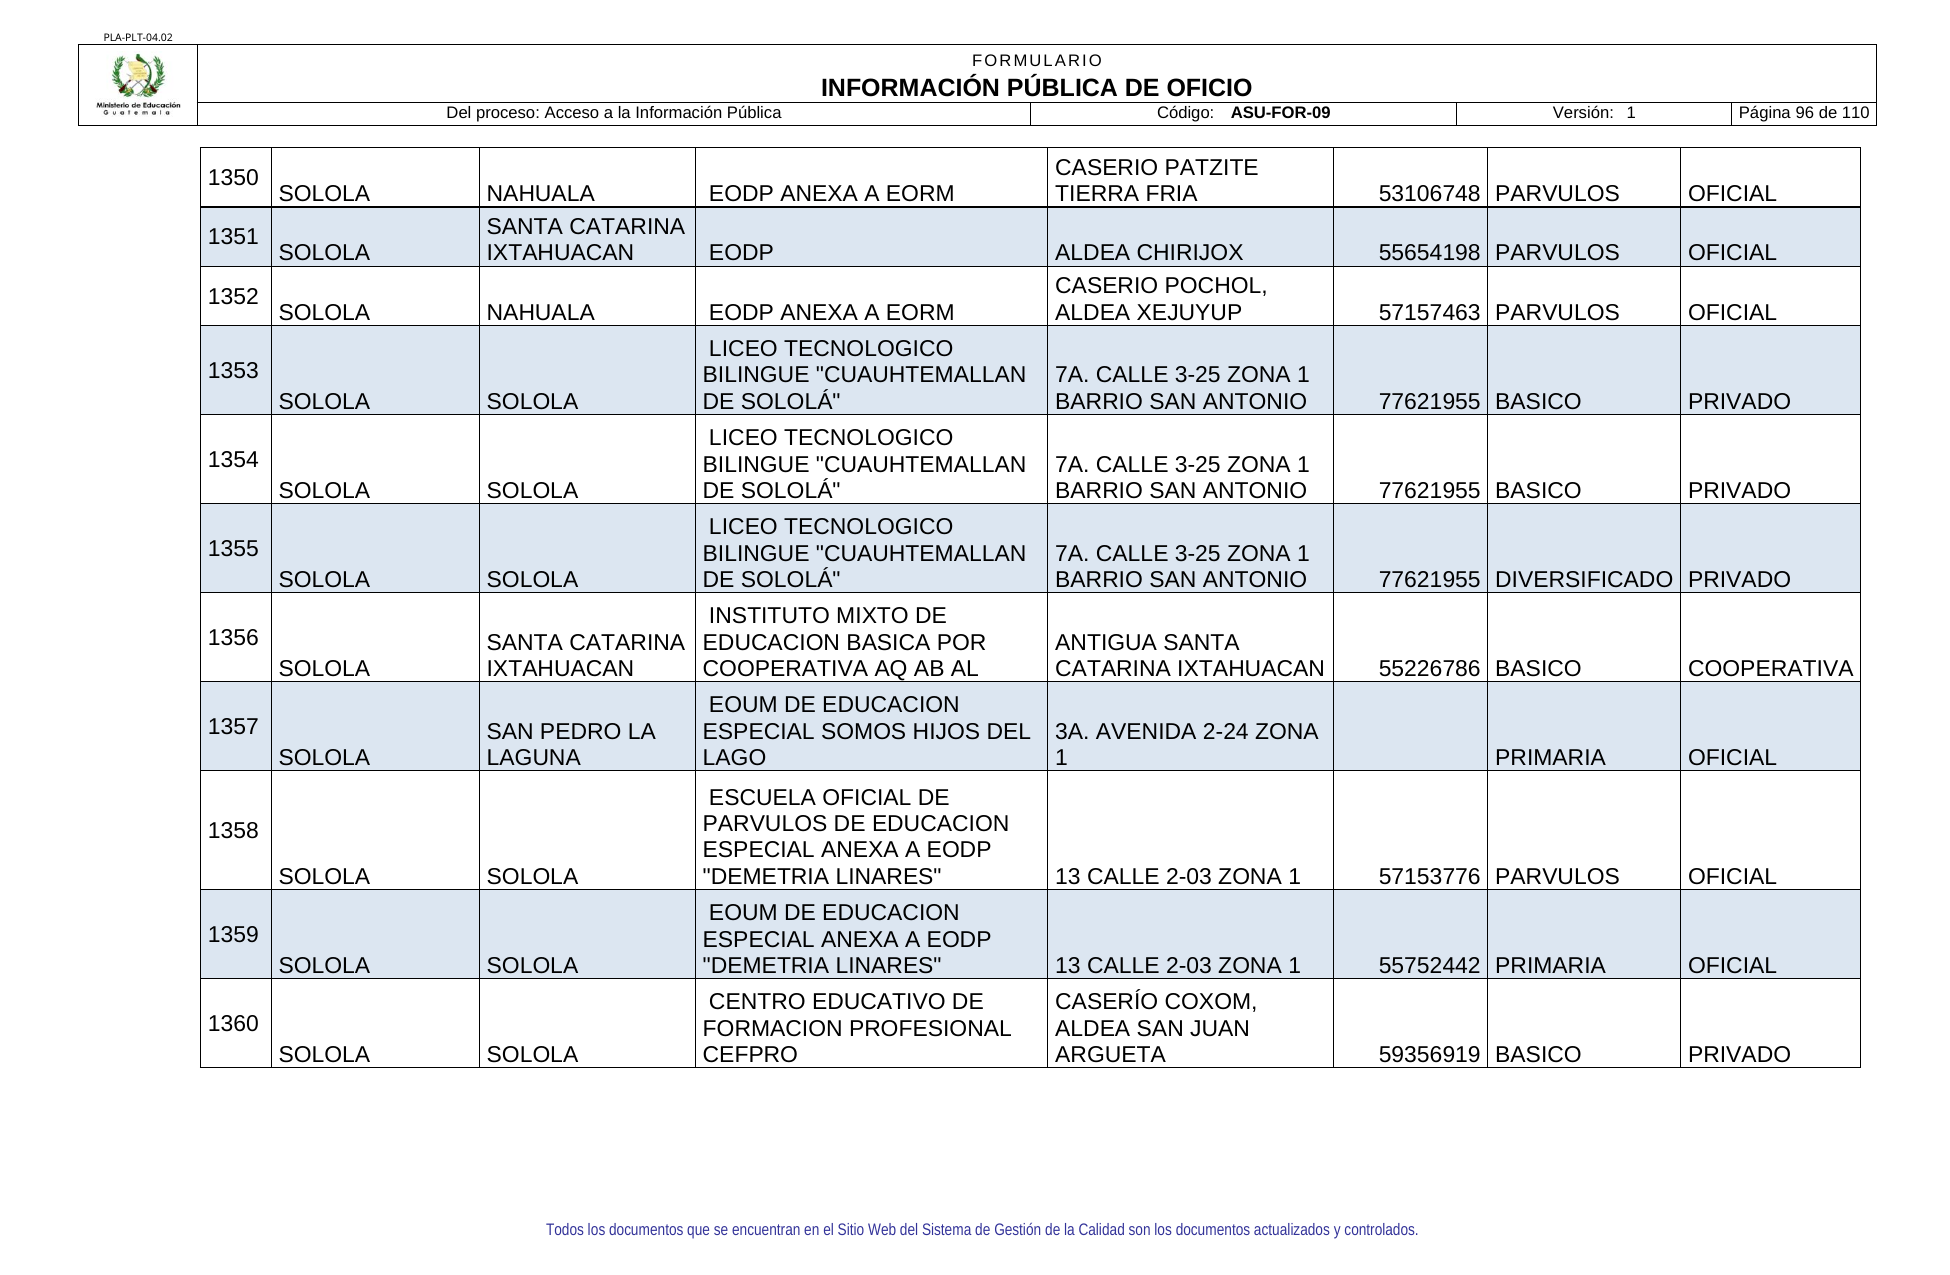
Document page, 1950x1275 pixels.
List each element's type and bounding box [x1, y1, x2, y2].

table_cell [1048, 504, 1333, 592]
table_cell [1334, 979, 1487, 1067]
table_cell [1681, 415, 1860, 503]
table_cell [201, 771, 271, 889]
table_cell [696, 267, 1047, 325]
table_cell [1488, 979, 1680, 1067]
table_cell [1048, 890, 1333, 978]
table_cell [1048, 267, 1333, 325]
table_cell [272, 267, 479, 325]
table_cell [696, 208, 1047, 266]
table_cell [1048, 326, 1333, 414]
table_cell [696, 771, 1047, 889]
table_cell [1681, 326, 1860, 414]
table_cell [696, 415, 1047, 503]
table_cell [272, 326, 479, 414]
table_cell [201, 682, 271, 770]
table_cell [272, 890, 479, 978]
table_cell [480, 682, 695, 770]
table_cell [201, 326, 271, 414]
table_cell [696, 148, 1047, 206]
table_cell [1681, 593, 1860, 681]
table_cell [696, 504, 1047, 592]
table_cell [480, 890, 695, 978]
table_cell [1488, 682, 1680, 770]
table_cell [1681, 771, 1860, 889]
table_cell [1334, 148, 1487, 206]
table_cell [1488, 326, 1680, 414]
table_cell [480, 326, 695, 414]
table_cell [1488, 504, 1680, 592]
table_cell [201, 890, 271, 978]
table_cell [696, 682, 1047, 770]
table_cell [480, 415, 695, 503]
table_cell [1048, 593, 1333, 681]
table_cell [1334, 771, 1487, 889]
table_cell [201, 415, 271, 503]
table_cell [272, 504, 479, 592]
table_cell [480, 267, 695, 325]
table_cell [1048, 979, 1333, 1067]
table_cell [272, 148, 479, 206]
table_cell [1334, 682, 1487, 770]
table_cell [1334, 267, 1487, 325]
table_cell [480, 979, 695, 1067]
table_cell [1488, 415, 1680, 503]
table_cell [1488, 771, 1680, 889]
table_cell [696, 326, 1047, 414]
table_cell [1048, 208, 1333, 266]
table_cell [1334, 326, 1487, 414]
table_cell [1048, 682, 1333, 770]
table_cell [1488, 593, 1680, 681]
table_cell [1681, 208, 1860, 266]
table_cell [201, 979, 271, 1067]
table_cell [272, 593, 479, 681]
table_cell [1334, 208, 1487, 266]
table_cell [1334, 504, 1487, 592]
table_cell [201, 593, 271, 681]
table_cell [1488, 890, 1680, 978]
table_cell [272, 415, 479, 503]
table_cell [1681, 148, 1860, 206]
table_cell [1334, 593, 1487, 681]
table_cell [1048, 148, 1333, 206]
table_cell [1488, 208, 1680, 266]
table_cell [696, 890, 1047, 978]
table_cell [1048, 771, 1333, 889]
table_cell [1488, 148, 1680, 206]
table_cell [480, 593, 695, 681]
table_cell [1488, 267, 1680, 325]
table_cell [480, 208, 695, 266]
picture [95, 51, 181, 117]
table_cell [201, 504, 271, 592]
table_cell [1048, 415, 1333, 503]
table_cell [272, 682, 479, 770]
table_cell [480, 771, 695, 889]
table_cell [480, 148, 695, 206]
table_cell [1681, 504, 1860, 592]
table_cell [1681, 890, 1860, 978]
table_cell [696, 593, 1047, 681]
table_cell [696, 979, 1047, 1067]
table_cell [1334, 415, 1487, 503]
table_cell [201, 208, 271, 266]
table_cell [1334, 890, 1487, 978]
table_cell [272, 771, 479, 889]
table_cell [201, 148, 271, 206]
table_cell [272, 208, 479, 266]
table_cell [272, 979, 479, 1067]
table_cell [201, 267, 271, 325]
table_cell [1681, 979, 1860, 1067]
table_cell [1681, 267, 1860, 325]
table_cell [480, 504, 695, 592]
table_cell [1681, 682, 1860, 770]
